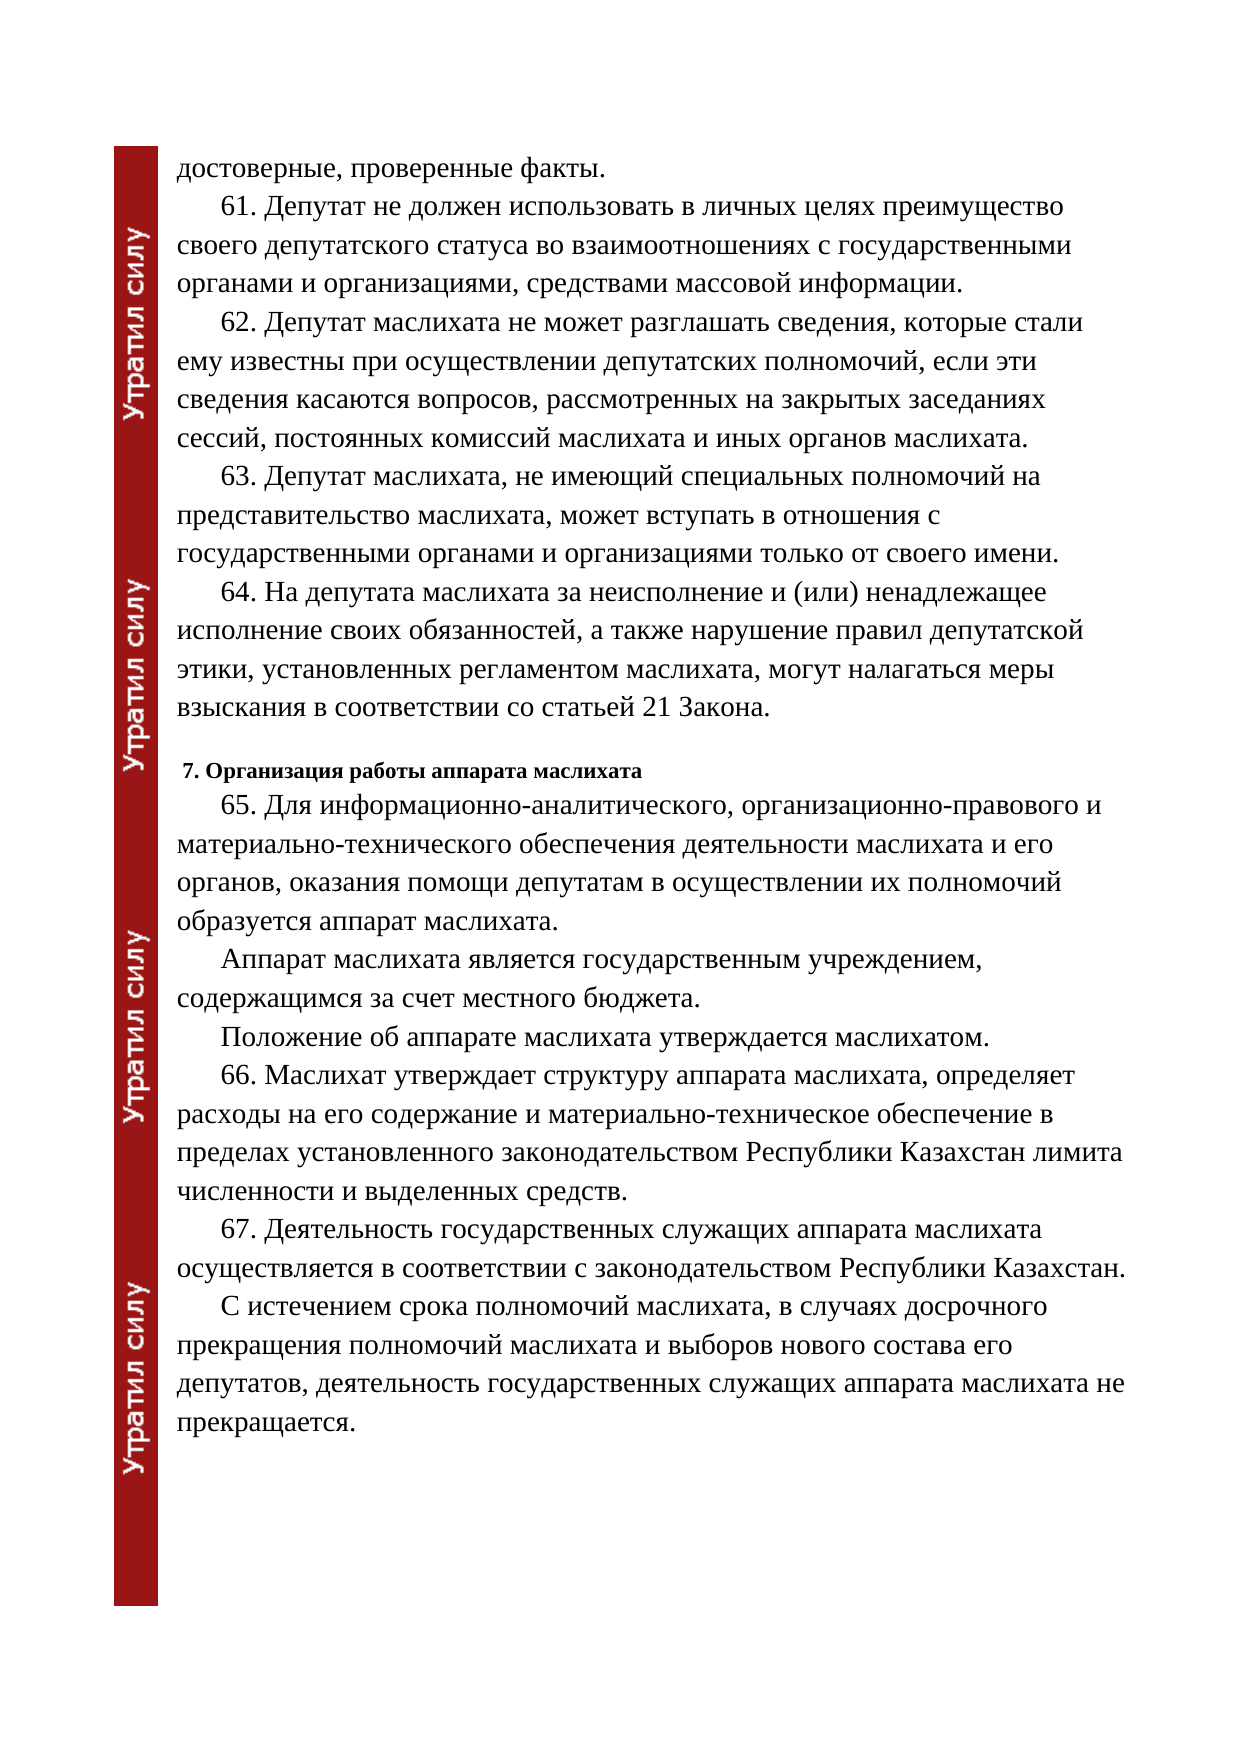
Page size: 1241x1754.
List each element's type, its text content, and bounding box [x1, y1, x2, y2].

picture [114, 783, 158, 787]
picture [114, 1468, 158, 1606]
picture [114, 146, 158, 150]
text 7. Организация работы аппарата маслихата [112, 757, 1128, 783]
picture [114, 753, 158, 757]
text 65. Для информационно-аналитического, организационно-правового и материально-технического обеспечения деятельности маслихата и его органов, оказания помощи депутатам в осуществлении их полномочий образуется аппарат маслихата. Аппарат маслихата является государственным учреждением, содержащимся за счет местного бюджета. Положение об аппарате маслихата утверждается маслихатом. 66. Маслихат утверждает структуру аппарата маслихата, определяет расходы на его содержание и материально-техническое обеспечение в пределах установленного законодательством Республики Казахстан лимита численности и выделенных средств. 67. Деятельность государственных служащих аппарата маслихата осуществляется в соответствии с законодательством Республики Казахстан. С истечением срока полномочий маслихата, в случаях досрочного прекращения полномочий маслихата и выборов нового состава его депутатов, деятельность государственных служащих аппарата маслихата не прекращается. [112, 787, 1128, 1468]
